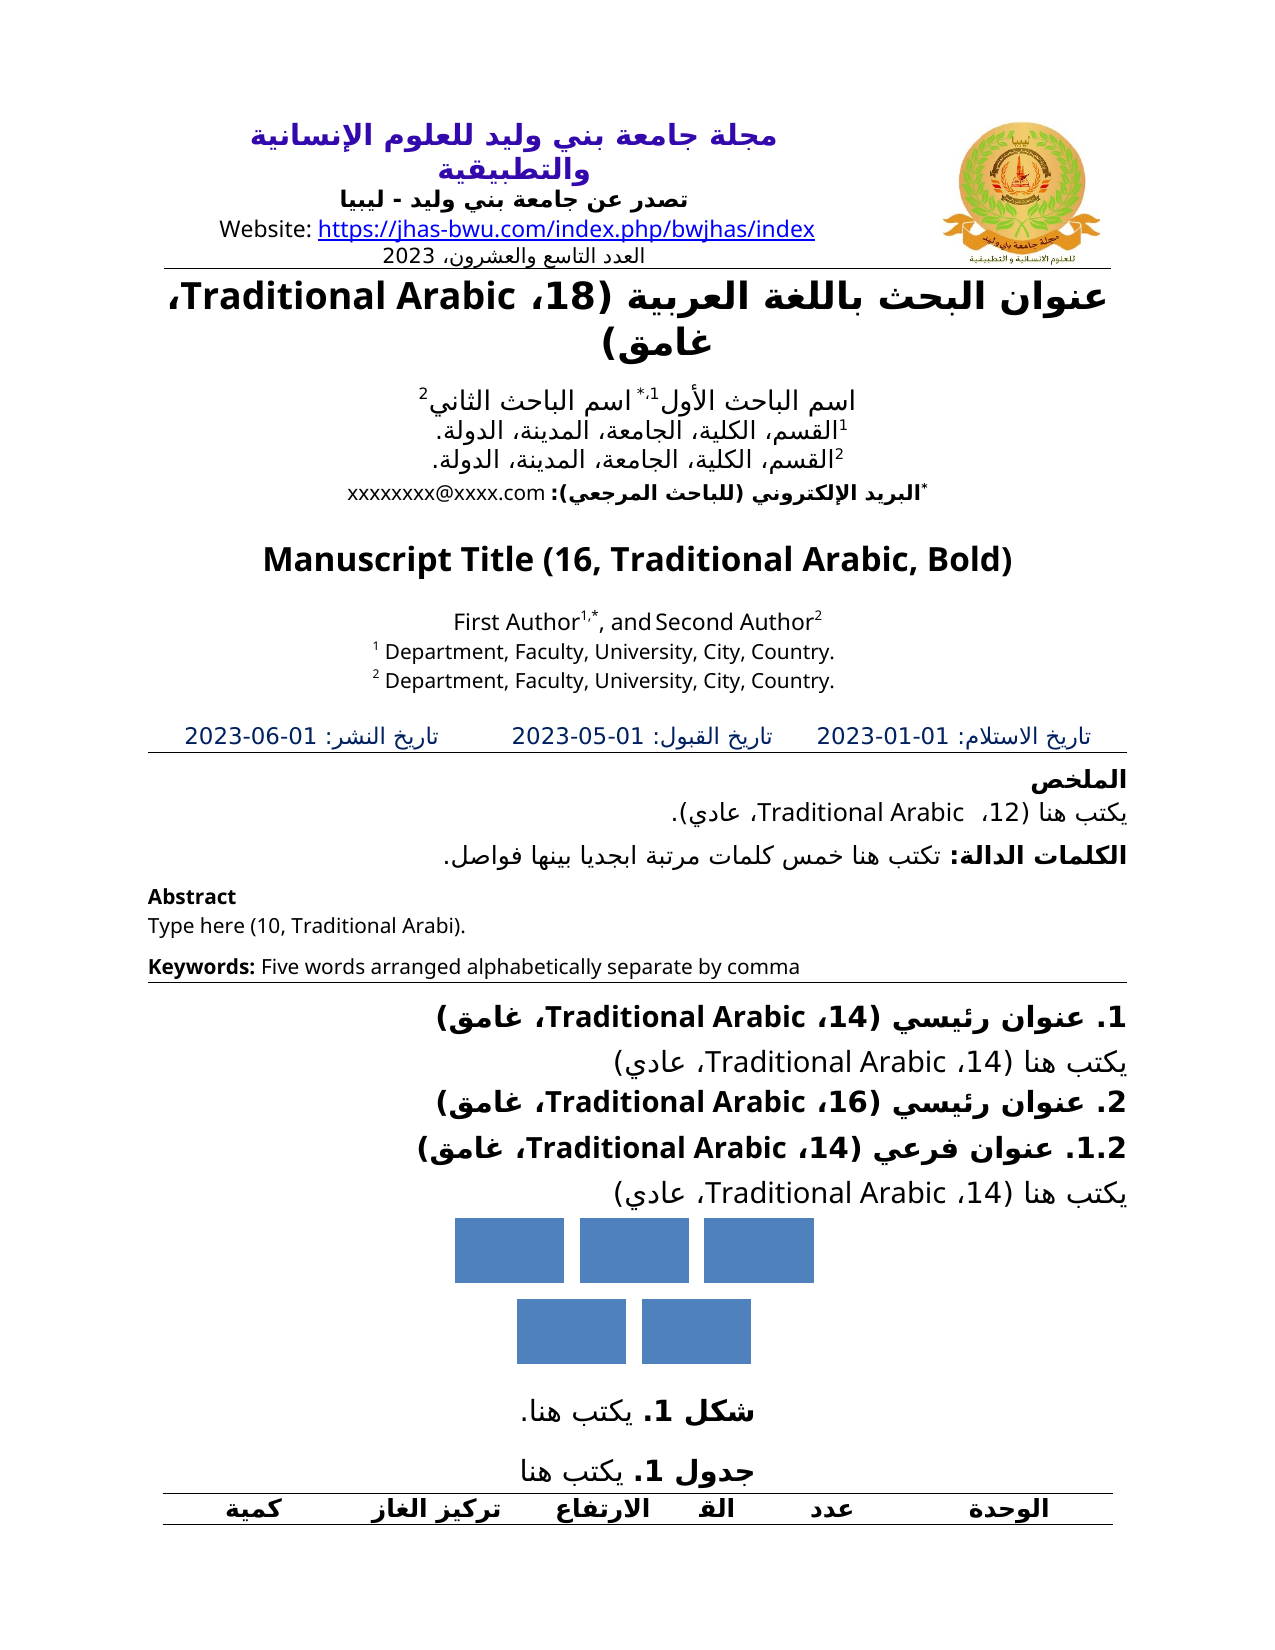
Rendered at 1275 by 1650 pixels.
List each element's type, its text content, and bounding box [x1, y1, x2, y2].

text الكلمات الدالة: تكتب هنا خمس كلمات مرتبة ابجديا بينها فواصل. [148, 841, 1127, 870]
text يكتب هنا (14، Traditional Arabic، عادي) [148, 1042, 1127, 1081]
text Type here (10, Traditional Arabi). [148, 911, 1127, 939]
text Keywords: Five words arranged alphabetically separate by comma [148, 952, 1127, 982]
text 2القسم، الكلية، الجامعة، المدينة، الدولة. *البريد الإلكتروني (للباحث المرجعي): xxxxxxxx@xxxx.com [148, 446, 1127, 507]
text تاريخ الاستلام: 01-01-2023 تاريخ القبول: 01-05-2023 تاريخ النشر: 01-06-2023 [148, 723, 1127, 752]
text شكل 1. يكتب هنا. [148, 1394, 1127, 1428]
table_header [864, 118, 1111, 268]
text 2 Department, Faculty, University, City, Country. [148, 666, 1059, 694]
table_header الوحدة [906, 1494, 1112, 1523]
picture [941, 121, 1100, 266]
table_header عدد المداخن [758, 1494, 906, 1523]
text 1 Department, Faculty, University, City, Country. [148, 637, 1059, 666]
text 1.2. عنوان فرعي (14، Traditional Arabic، غامق) [148, 1127, 1127, 1167]
text Manuscript Title (16, Traditional Arabic, Bold) [148, 536, 1127, 581]
table_header تركيز الغاز (ppm) [344, 1494, 529, 1523]
text 2. عنوان رئيسي (16، Traditional Arabic، غامق) [148, 1081, 1127, 1121]
table_header مجلة جامعة بني وليد للعلوم الإنسانية والتطبيقية تصدر عن جامعة بني وليد - ليبيا Website: https://jhas-bwu.com/index.php/bwjhas/index العدد التاسع والعشرون، 2023 [164, 118, 864, 268]
text يكتب هنا (12، Traditional Arabic، عادي). [148, 794, 1127, 828]
text جدول 1. يكتب هنا [148, 1454, 1127, 1488]
table_header الارتفاع (م) [529, 1494, 676, 1523]
text عنوان البحث باللغة العربية (18، Traditional Arabic، غامق) [148, 269, 1127, 364]
text First Author1,*, and Second Author2 [148, 606, 1127, 637]
text اسم الباحث الأول1،* اسم الباحث الثاني2 [148, 385, 1127, 416]
table_header القطر (م) [676, 1494, 758, 1523]
text Abstract [148, 882, 1127, 911]
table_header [163, 1494, 344, 1523]
text الملخص [148, 765, 1127, 794]
text يكتب هنا (14، Traditional Arabic، عادي) [148, 1172, 1127, 1212]
text 1. عنوان رئيسي (14، Traditional Arabic، غامق) [148, 996, 1127, 1036]
text 1القسم، الكلية، الجامعة، المدينة، الدولة. [148, 416, 1127, 446]
